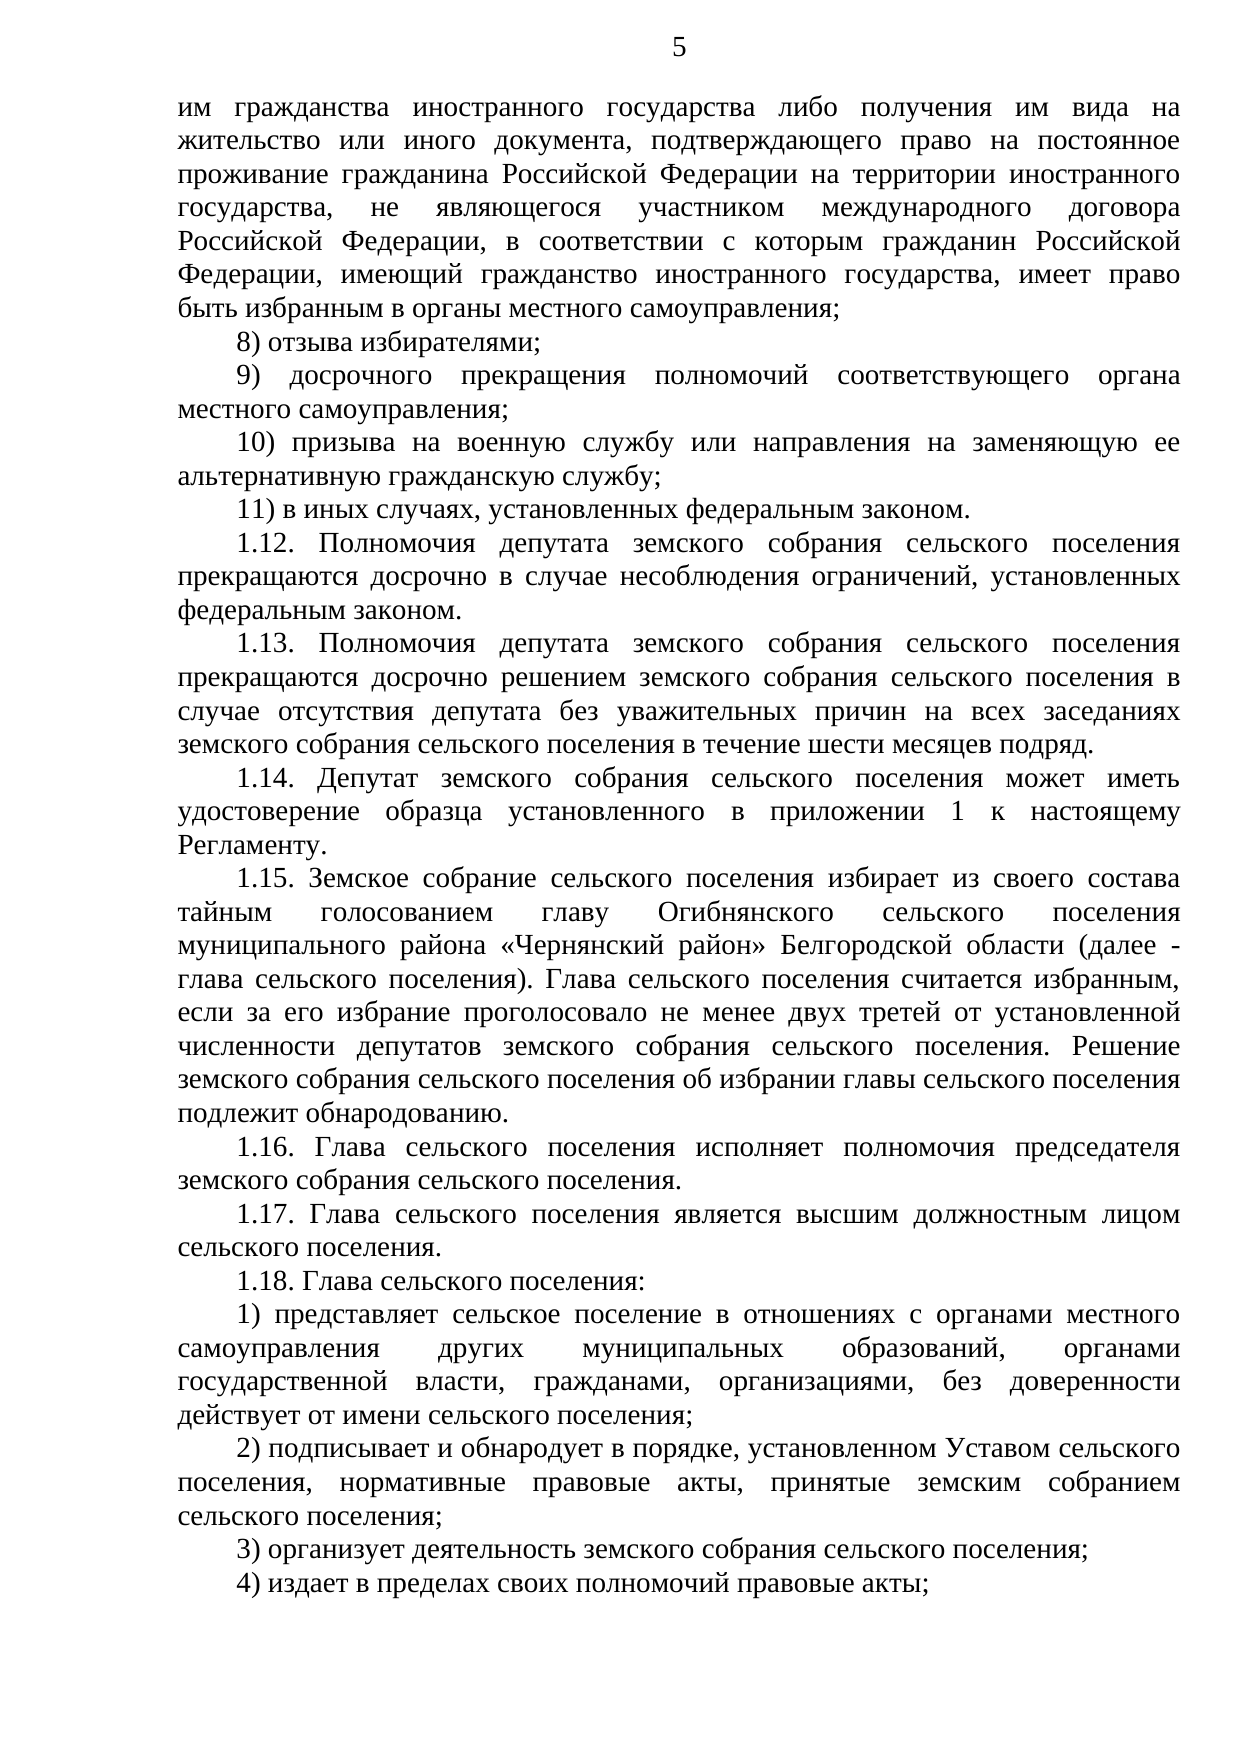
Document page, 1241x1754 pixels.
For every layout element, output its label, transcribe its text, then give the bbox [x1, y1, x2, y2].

text 9) досрочного прекращения полномочий соответствующего органа местного самоуправления; [177, 357, 1181, 424]
text 10) призыва на военную службу или направления на заменяющую ее альтернативную гражданскую службу; [177, 424, 1181, 491]
text 2) подписывает и обнародует в порядке, установленном Уставом сельского поселения, нормативные правовые акты, принятые земским собранием сельского поселения; [177, 1431, 1181, 1531]
text 1.14. Депутат земского собрания сельского поселения может иметь удостоверение образца установленного в приложении 1 к настоящему Регламенту. [177, 760, 1181, 860]
text 1.15. Земское собрание сельского поселения избирает из своего состава тайным голосованием главу Огибнянского сельского поселения муниципального района «Чернянский район» Белгородской области (далее - глава сельского поселения). Глава сельского поселения считается избранным, если за его избрание проголосовало не менее двух третей от установленной численности депутатов земского собрания сельского поселения. Решение земского собрания сельского поселения об избрании главы сельского поселения подлежит обнародованию. [177, 860, 1181, 1129]
text 11) в иных случаях, установленных федеральным законом. [177, 491, 1181, 525]
text 3) организует деятельность земского собрания сельского поселения; [177, 1531, 1181, 1565]
text 1) представляет сельское поселение в отношениях с органами местного самоуправления других муниципальных образований, органами государственной власти, гражданами, организациями, без доверенности действует от имени сельского поселения; [177, 1296, 1181, 1431]
text 1.13. Полномочия депутата земского собрания сельского поселения прекращаются досрочно решением земского собрания сельского поселения в случае отсутствия депутата без уважительных причин на всех заседаниях земского собрания сельского поселения в течение шести месяцев подряд. [177, 626, 1181, 760]
text 1.12. Полномочия депутата земского собрания сельского поселения прекращаются досрочно в случае несоблюдения ограничений, установленных федеральным законом. [177, 525, 1181, 626]
text 1.18. Глава сельского поселения: [177, 1263, 1181, 1296]
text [177, 89, 1181, 324]
text 8) отзыва избирателями; [177, 324, 1181, 357]
text 1.16. Глава сельского поселения исполняет полномочия председателя земского собрания сельского поселения. [177, 1129, 1181, 1196]
text 4) издает в пределах своих полномочий правовые акты; [177, 1565, 1181, 1598]
text 1.17. Глава сельского поселения является высшим должностным лицом сельского поселения. [177, 1196, 1181, 1263]
